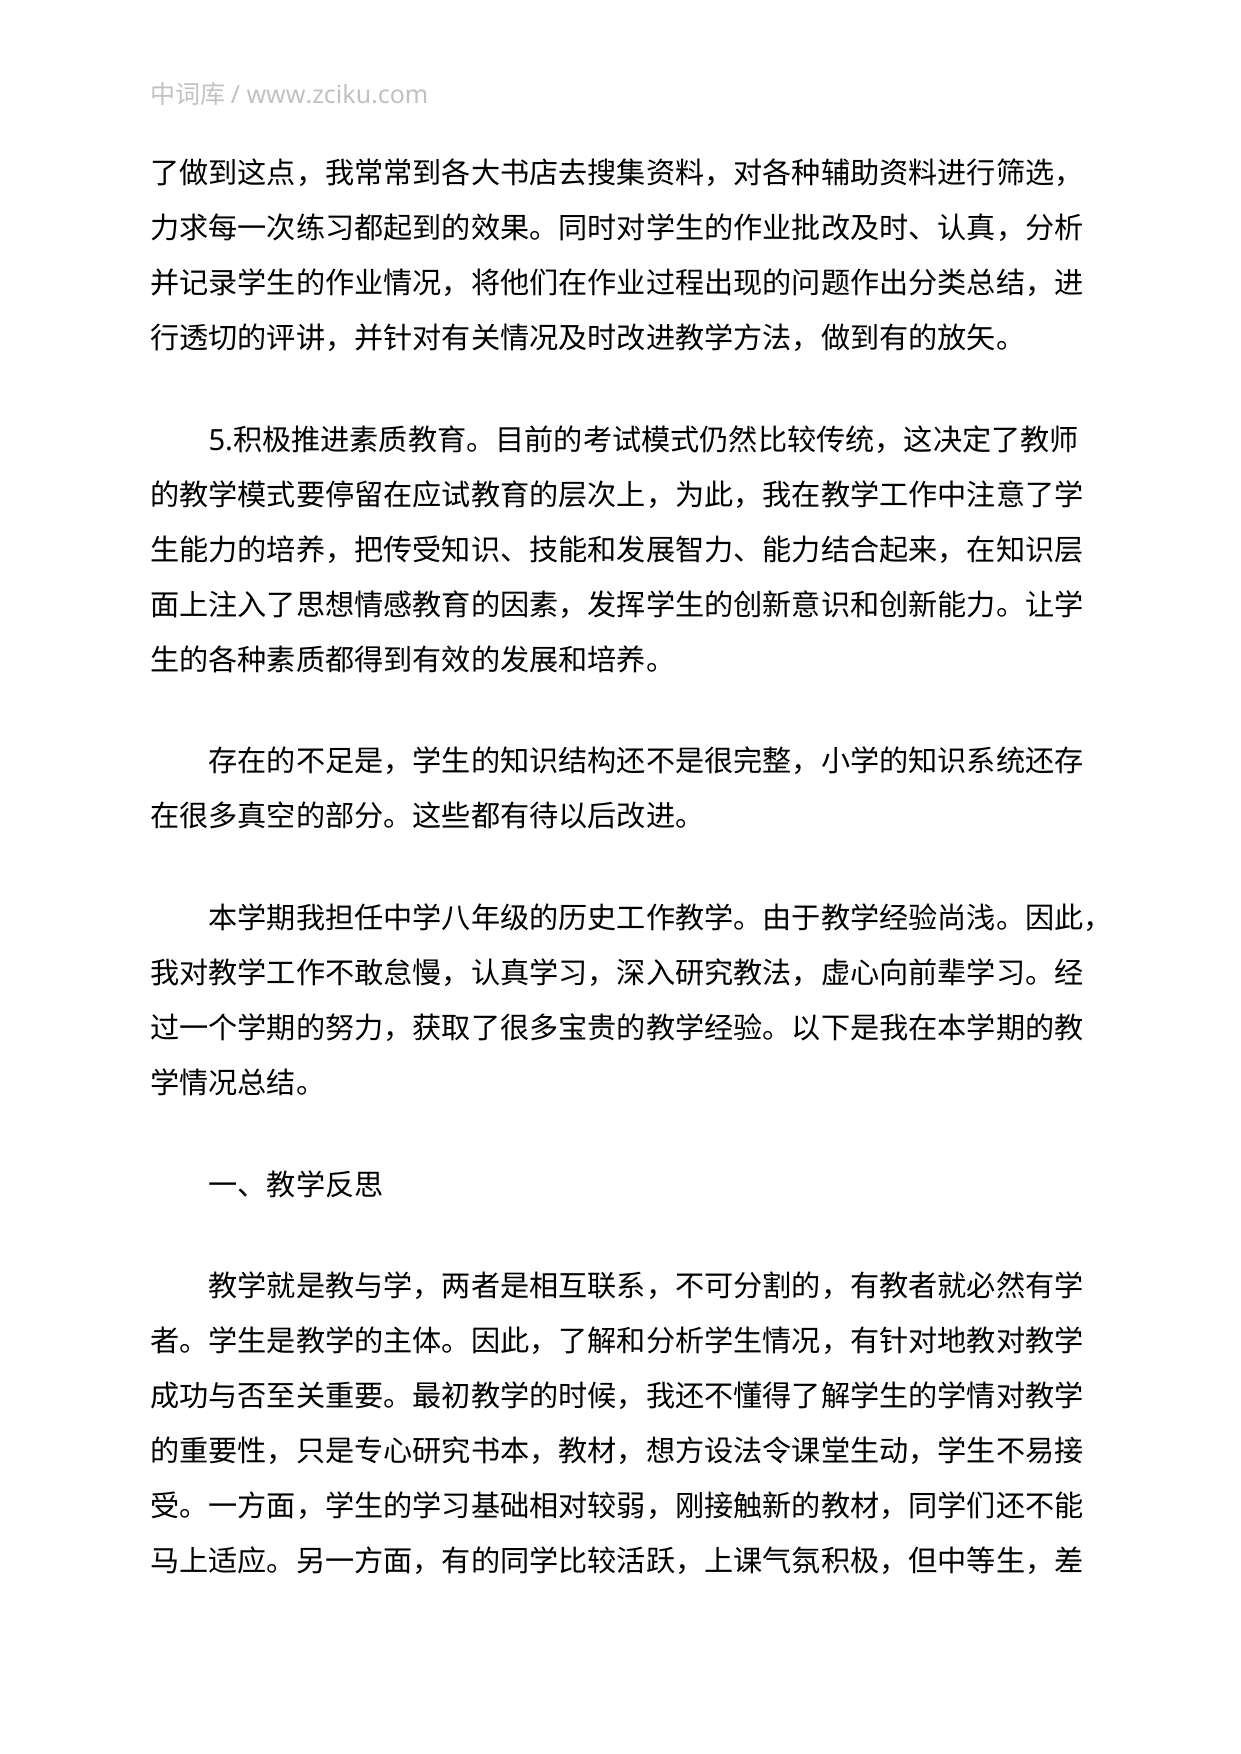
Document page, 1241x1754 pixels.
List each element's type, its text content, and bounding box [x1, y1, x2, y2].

text 本学期我担任中学八年级的历史工作教学。由于教学经验尚浅。因此，我对教学工作不敢怠慢，认真学习，深入研究教法，虚心向前辈学习。经过一个学期的努力，获取了很多宝贵的教学经验。以下是我在本学期的教学情况总结。 [150, 894, 1090, 1102]
text 一、教学反思 [150, 1161, 1090, 1203]
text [150, 1263, 1090, 1579]
text 存在的不足是，学生的知识结构还不是很完整，小学的知识系统还存在很多真空的部分。这些都有待以后改进。 [150, 738, 1090, 835]
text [150, 150, 1090, 357]
text 5.积极推进素质教育。目前的考试模式仍然比较传统，这决定了教师的教学模式要停留在应试教育的层次上，为此，我在教学工作中注意了学生能力的培养，把传受知识、技能和发展智力、能力结合起来，在知识层面上注入了思想情感教育的因素，发挥学生的创新意识和创新能力。让学生的各种素质都得到有效的发展和培养。 [150, 416, 1090, 678]
